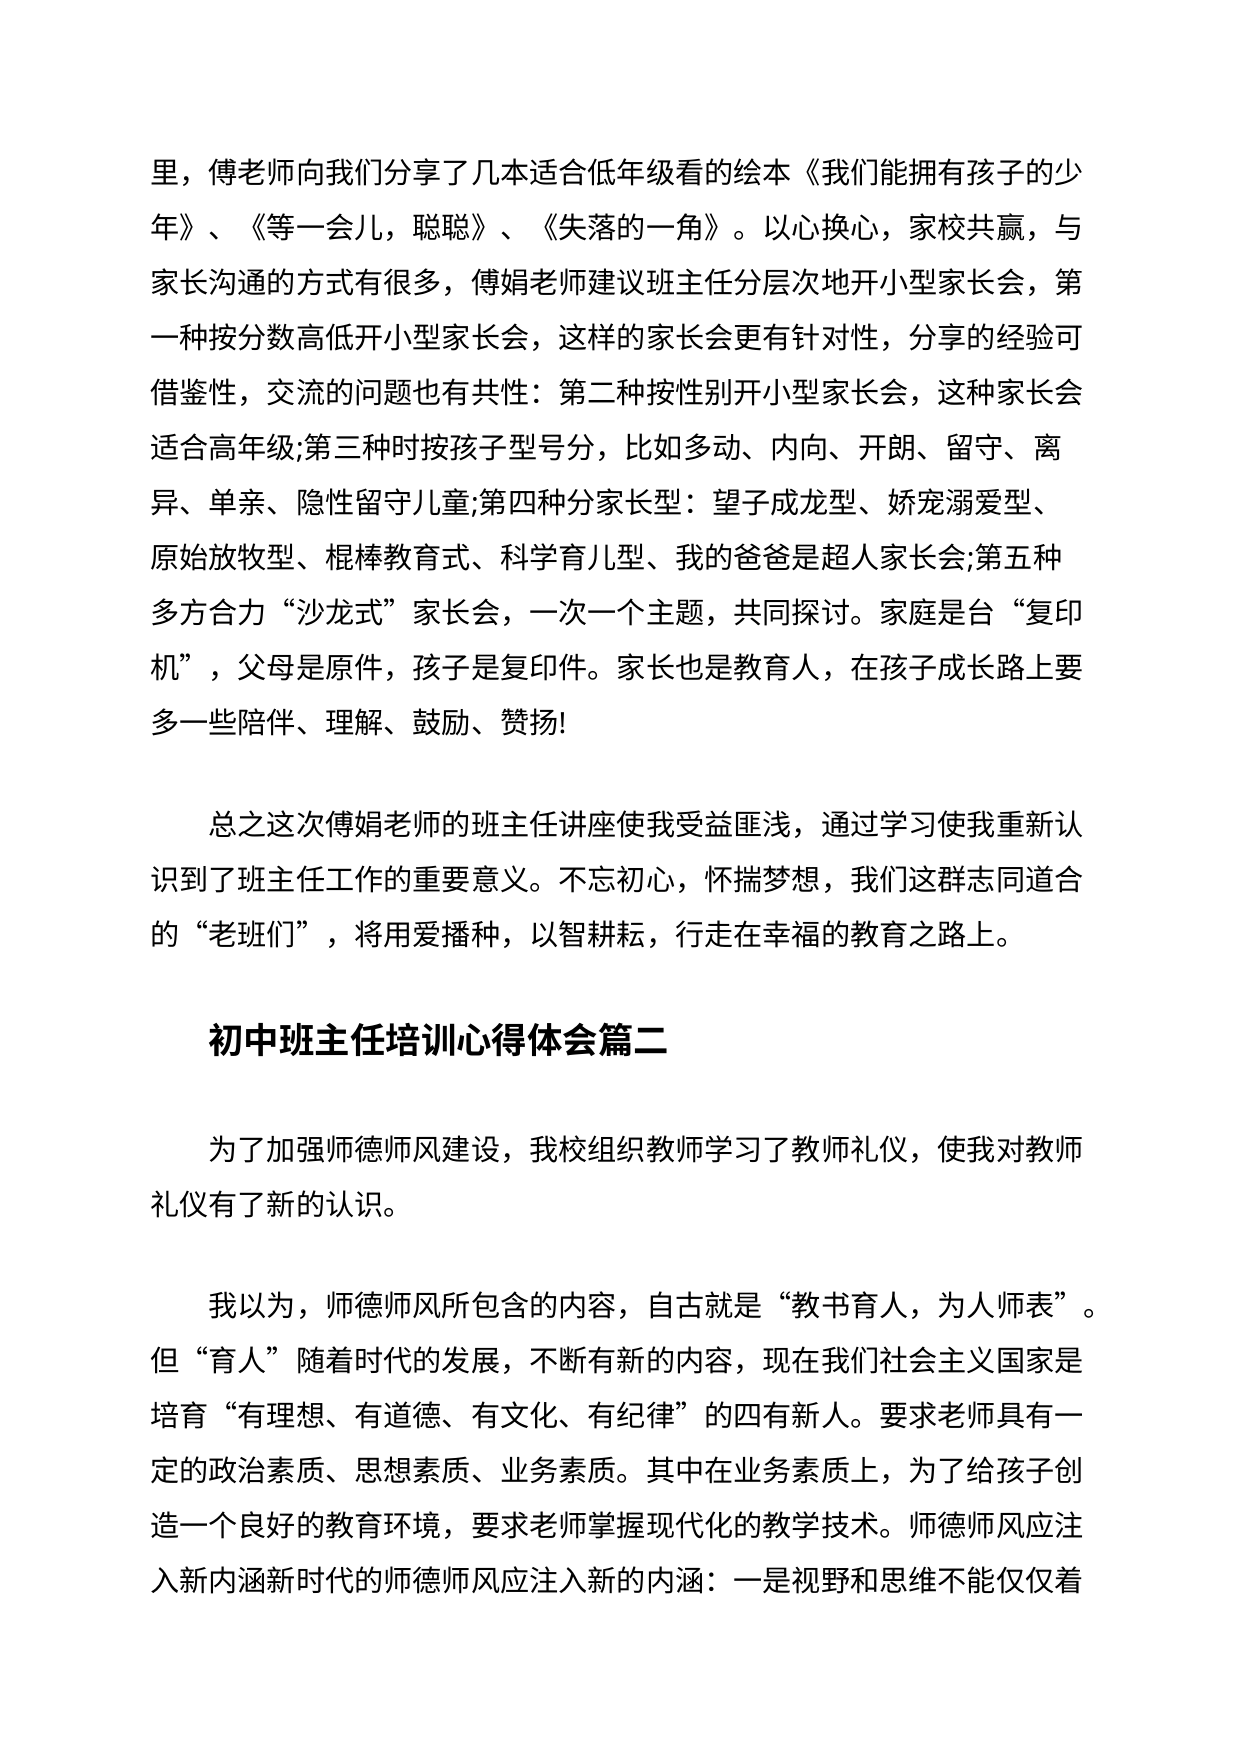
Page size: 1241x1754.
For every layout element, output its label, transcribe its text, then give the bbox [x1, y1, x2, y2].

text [150, 1283, 1090, 1600]
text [150, 150, 1090, 742]
text 初中班主任培训心得体会篇二 [150, 1013, 1090, 1064]
text 总之这次傅娟老师的班主任讲座使我受益匪浅，通过学习使我重新认识到了班主任工作的重要意义。不忘初心，怀揣梦想，我们这群志同道合的“老班们”，将用爱播种，以智耕耘，行走在幸福的教育之路上。 [150, 801, 1090, 953]
text 为了加强师德师风建设，我校组织教师学习了教师礼仪，使我对教师礼仪有了新的认识。 [150, 1126, 1090, 1223]
